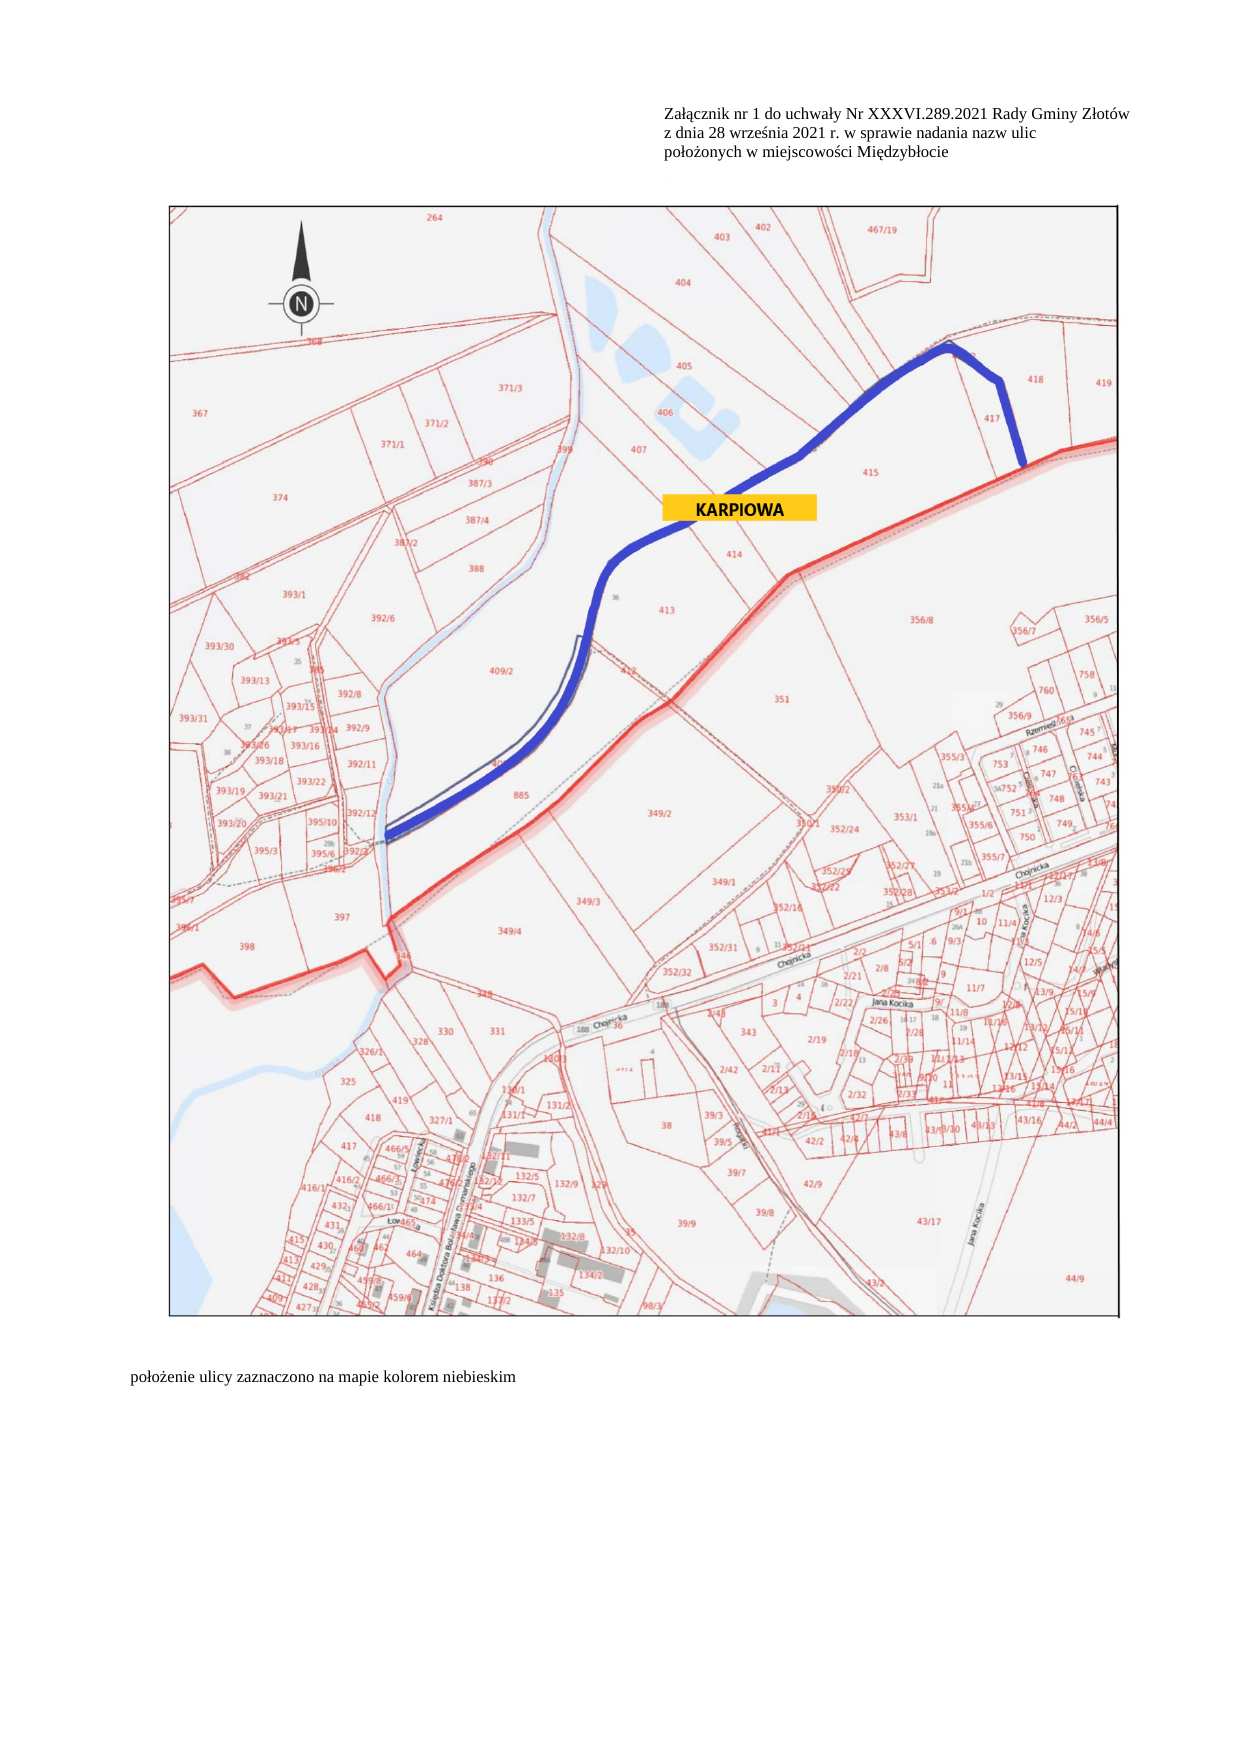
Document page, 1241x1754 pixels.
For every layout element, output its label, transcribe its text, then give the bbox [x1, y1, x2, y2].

text Załącznik nr 1 do uchwały Nr XXXVI.289.2021 Rady Gminy Złotów [74, 103, 1181, 123]
text z dnia 28 września 2021 r. w sprawie nadania nazw ulic położonych w miejscowości Międzybłocie [130, 123, 1181, 161]
picture [130, 180, 1157, 1329]
text położenie ulicy zaznaczono na mapie kolorem niebieskim [74, 1366, 1181, 1386]
